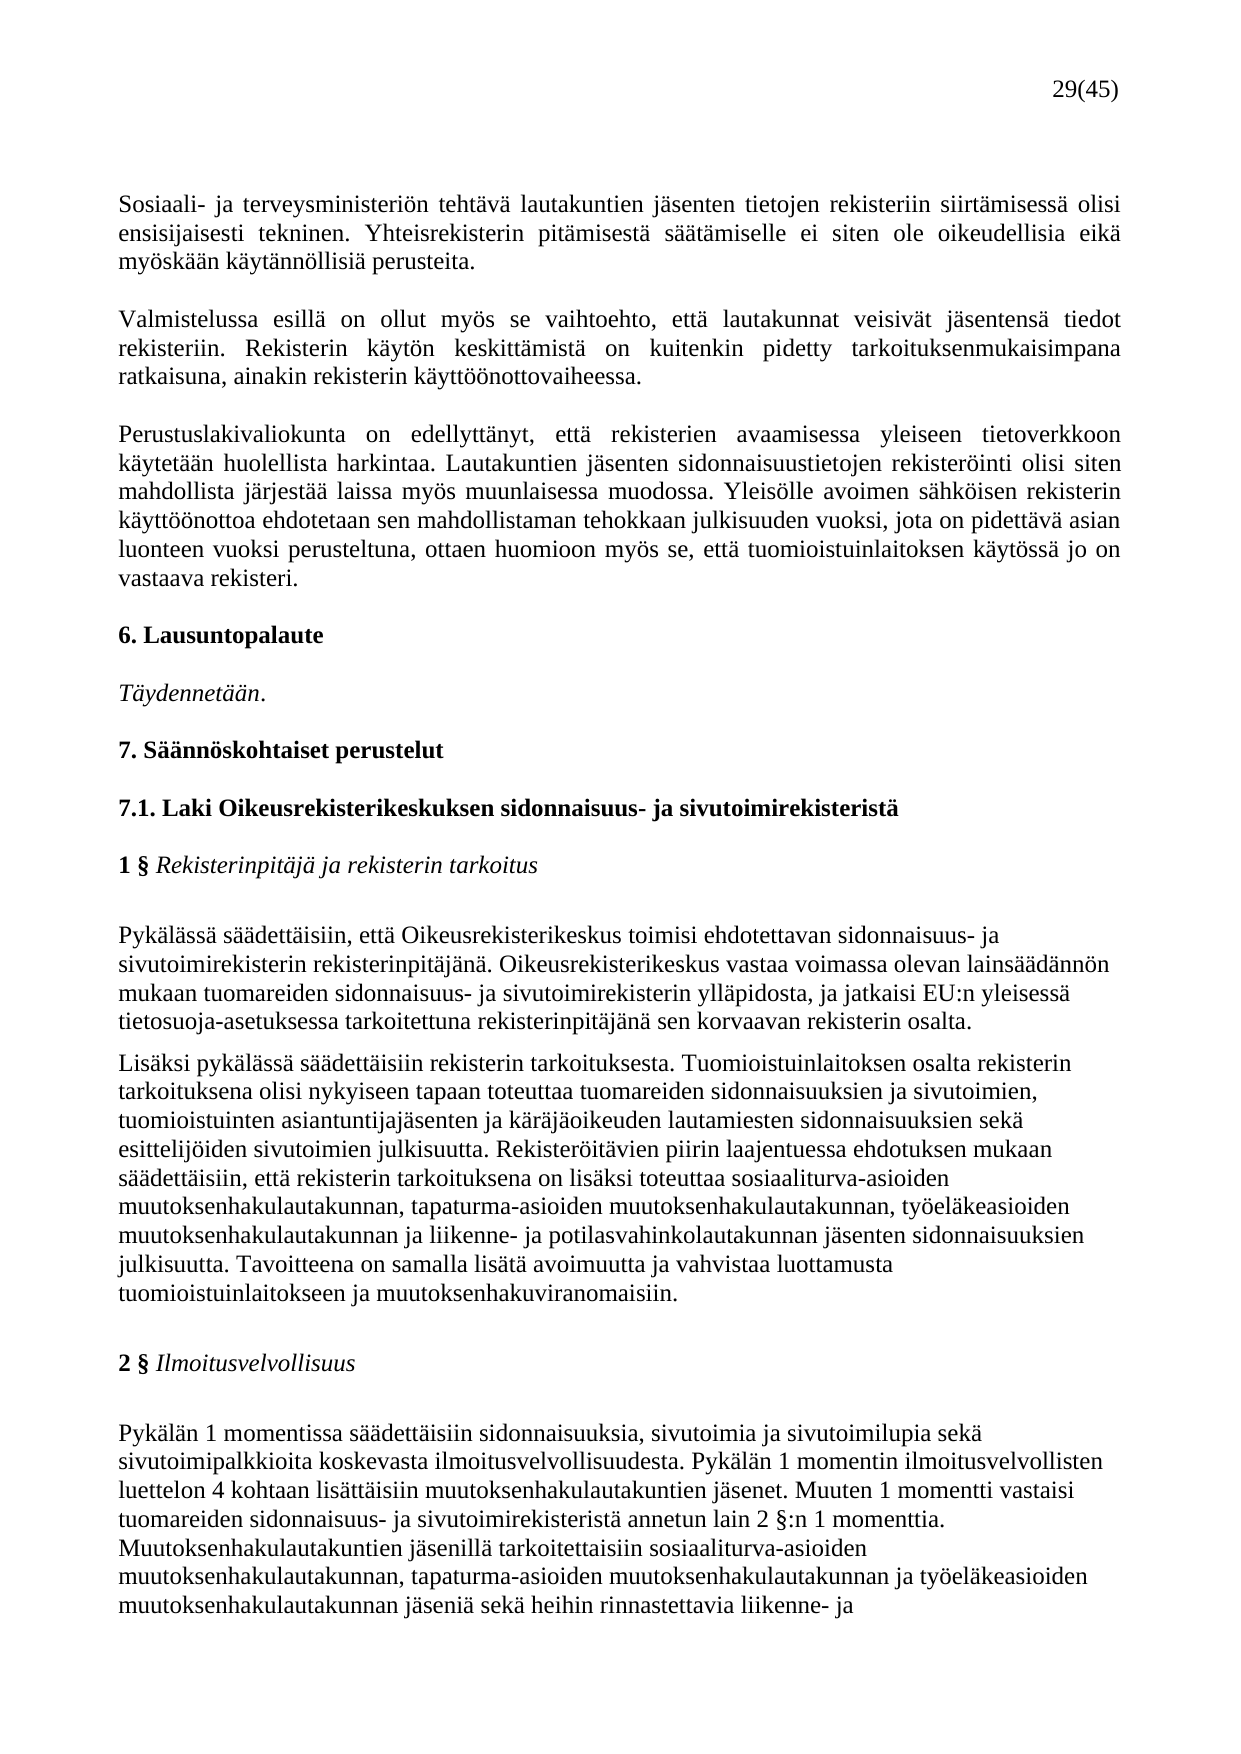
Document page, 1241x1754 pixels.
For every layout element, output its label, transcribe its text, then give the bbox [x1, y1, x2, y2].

text Pykälässä säädettäisiin, että Oikeusrekisterikeskus toimisi ehdotettavan sidonnaisuus- ja sivutoimirekisterin rekisterinpitäjänä. Oikeusrekisterikeskus vastaa voimassa olevan lainsäädännön mukaan tuomareiden sidonnaisuus- ja sivutoimirekisterin ylläpidosta, ja jatkaisi EU:n yleisessä tietosuoja-asetuksessa tarkoitettuna rekisterinpitäjänä sen korvaavan rekisterin osalta. [118, 891, 1122, 1035]
text Lisäksi pykälässä säädettäisiin rekisterin tarkoituksesta. Tuomioistuinlaitoksen osalta rekisterin tarkoituksena olisi nykyiseen tapaan toteuttaa tuomareiden sidonnaisuuksien ja sivutoimien, tuomioistuinten asiantuntijajäsenten ja käräjäoikeuden lautamiesten sidonnaisuuksien sekä esittelijöiden sivutoimien julkisuutta. Rekisteröitävien piirin laajentuessa ehdotuksen mukaan säädettäisiin, että rekisterin tarkoituksena on lisäksi toteuttaa sosiaaliturva-asioiden muutoksenhakulautakunnan, tapaturma-asioiden muutoksenhakulautakunnan, työeläkeasioiden muutoksenhakulautakunnan ja liikenne- ja potilasvahinkolautakunnan jäsenten sidonnaisuuksien julkisuutta. Tavoitteena on samalla lisätä avoimuutta ja vahvistaa luottamusta tuomioistuinlaitokseen ja muutoksenhakuviranomaisiin. [118, 1048, 1122, 1306]
text 2 § Ilmoitusvelvollisuus [118, 1319, 1122, 1376]
text Valmistelussa esillä on ollut myös se vaihtoehto, että lautakunnat veisivät jäsentensä tiedot rekisteriin. Rekisterin käytön keskittämistä on kuitenkin pidetty tarkoituksenmukaisimpana ratkaisuna, ainakin rekisterin käyttöönottovaiheessa. [118, 304, 1122, 390]
text Perustuslakivaliokunta on edellyttänyt, että rekisterien avaamisessa yleiseen tietoverkkoon käytetään huolellista harkintaa. Lautakuntien jäsenten sidonnaisuustietojen rekisteröinti olisi siten mahdollista järjestää laissa myös muunlaisessa muodossa. Yleisölle avoimen sähköisen rekisterin käyttöönottoa ehdotetaan sen mahdollistaman tehokkaan julkisuuden vuoksi, jota on pidettävä asian luonteen vuoksi perusteltuna, ottaen huomioon myös se, että tuomioistuinlaitoksen käytössä jo on vastaava rekisteri. [118, 419, 1122, 591]
text 7. Säännöskohtaiset perustelut [118, 735, 1122, 764]
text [118, 1389, 1122, 1619]
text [118, 189, 1122, 275]
text Täydennetään. [118, 678, 1122, 706]
text 7.1. Laki Oikeusrekisterikeskuksen sidonnaisuus- ja sivutoimirekisteristä [118, 793, 1122, 821]
text 1 § Rekisterinpitäjä ja rekisterin tarkoitus [118, 850, 1122, 879]
text 6. Lausuntopalaute [118, 620, 1122, 649]
